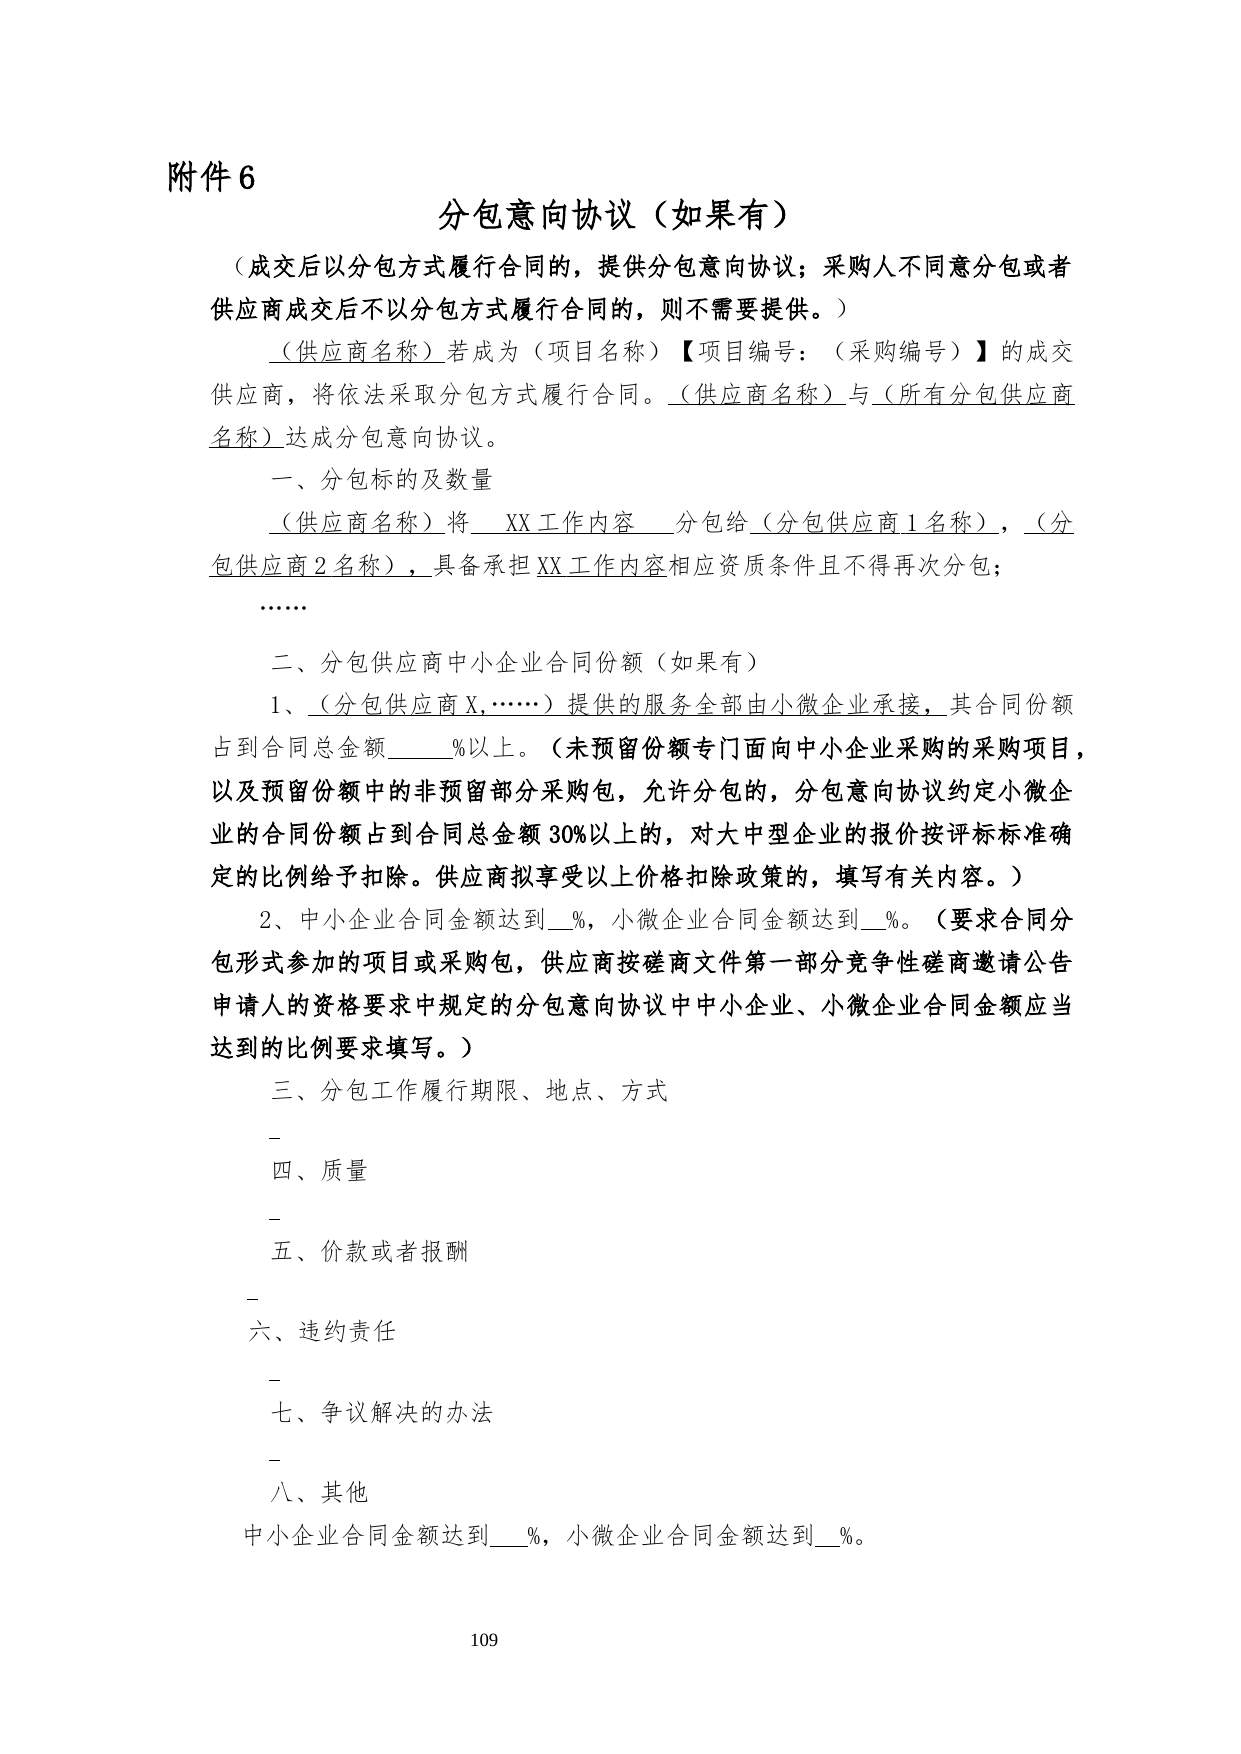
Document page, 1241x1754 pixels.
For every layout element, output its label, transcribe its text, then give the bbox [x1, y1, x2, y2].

text 1、（分包供应商X,……）提供的服务全部由小微企业承接，其合同份额占到合同总金额 %以上。（未预留份额专门面向中小企业采购的采购项目，以及预留份额中的非预留部分采购包，允许分包的，分包意向协议约定小微企业的合同份额占到合同总金额30%以上的，对大中型企业的报价按评标标准确定的比例给予扣除。供应商拟享受以上价格扣除政策的，填写有关内容。） [209, 689, 1075, 889]
text 二、分包供应商中小企业合同份额（如果有） [209, 646, 1075, 675]
text 七、争议解决的办法 [209, 1396, 1075, 1425]
text （成交后以分包方式履行合同的，提供分包意向协议；采购人不同意分包或者供应商成交后不以分包方式履行合同的，则不需要提供。） [209, 250, 1075, 321]
text 2、中小企业合同金额达到 %，小微企业合同金额达到 %。（要求合同分包形式参加的项目或采购包，供应商按磋商文件第一部分竞争性磋商邀请公告申请人的资格要求中规定的分包意向协议中中小企业、小微企业合同金额应当达到的比例要求填写。） [209, 903, 1075, 1060]
text 六、违约责任 [225, 1316, 1075, 1344]
text （供应商名称）若成为（项目名称）【项目编号：（采购编号）】的成交供应商，将依法采取分包方式履行合同。（供应商名称）与（所有分包供应商名称）达成分包意向协议。 [209, 336, 1075, 450]
text 分包意向协议（如果有） [165, 193, 1075, 231]
text 八、其他 [209, 1477, 1075, 1505]
text …… [234, 592, 1075, 621]
text 四、质量 [209, 1155, 1075, 1183]
text 五、价款或者报酬 [209, 1235, 1075, 1264]
text 附件6 [165, 155, 1075, 193]
text 中小企业合同金额达到 %，小微企业合同金额达到 %。 [240, 1520, 1075, 1548]
text 一、分包标的及数量 [209, 464, 1075, 492]
text （供应商名称）将 XX工作内容 分包给（分包供应商1名称），（分包供应商2名称），具备承担XX工作内容相应资质条件且不得再次分包； [209, 507, 1075, 578]
text 三、分包工作履行期限、地点、方式 [209, 1074, 1075, 1103]
